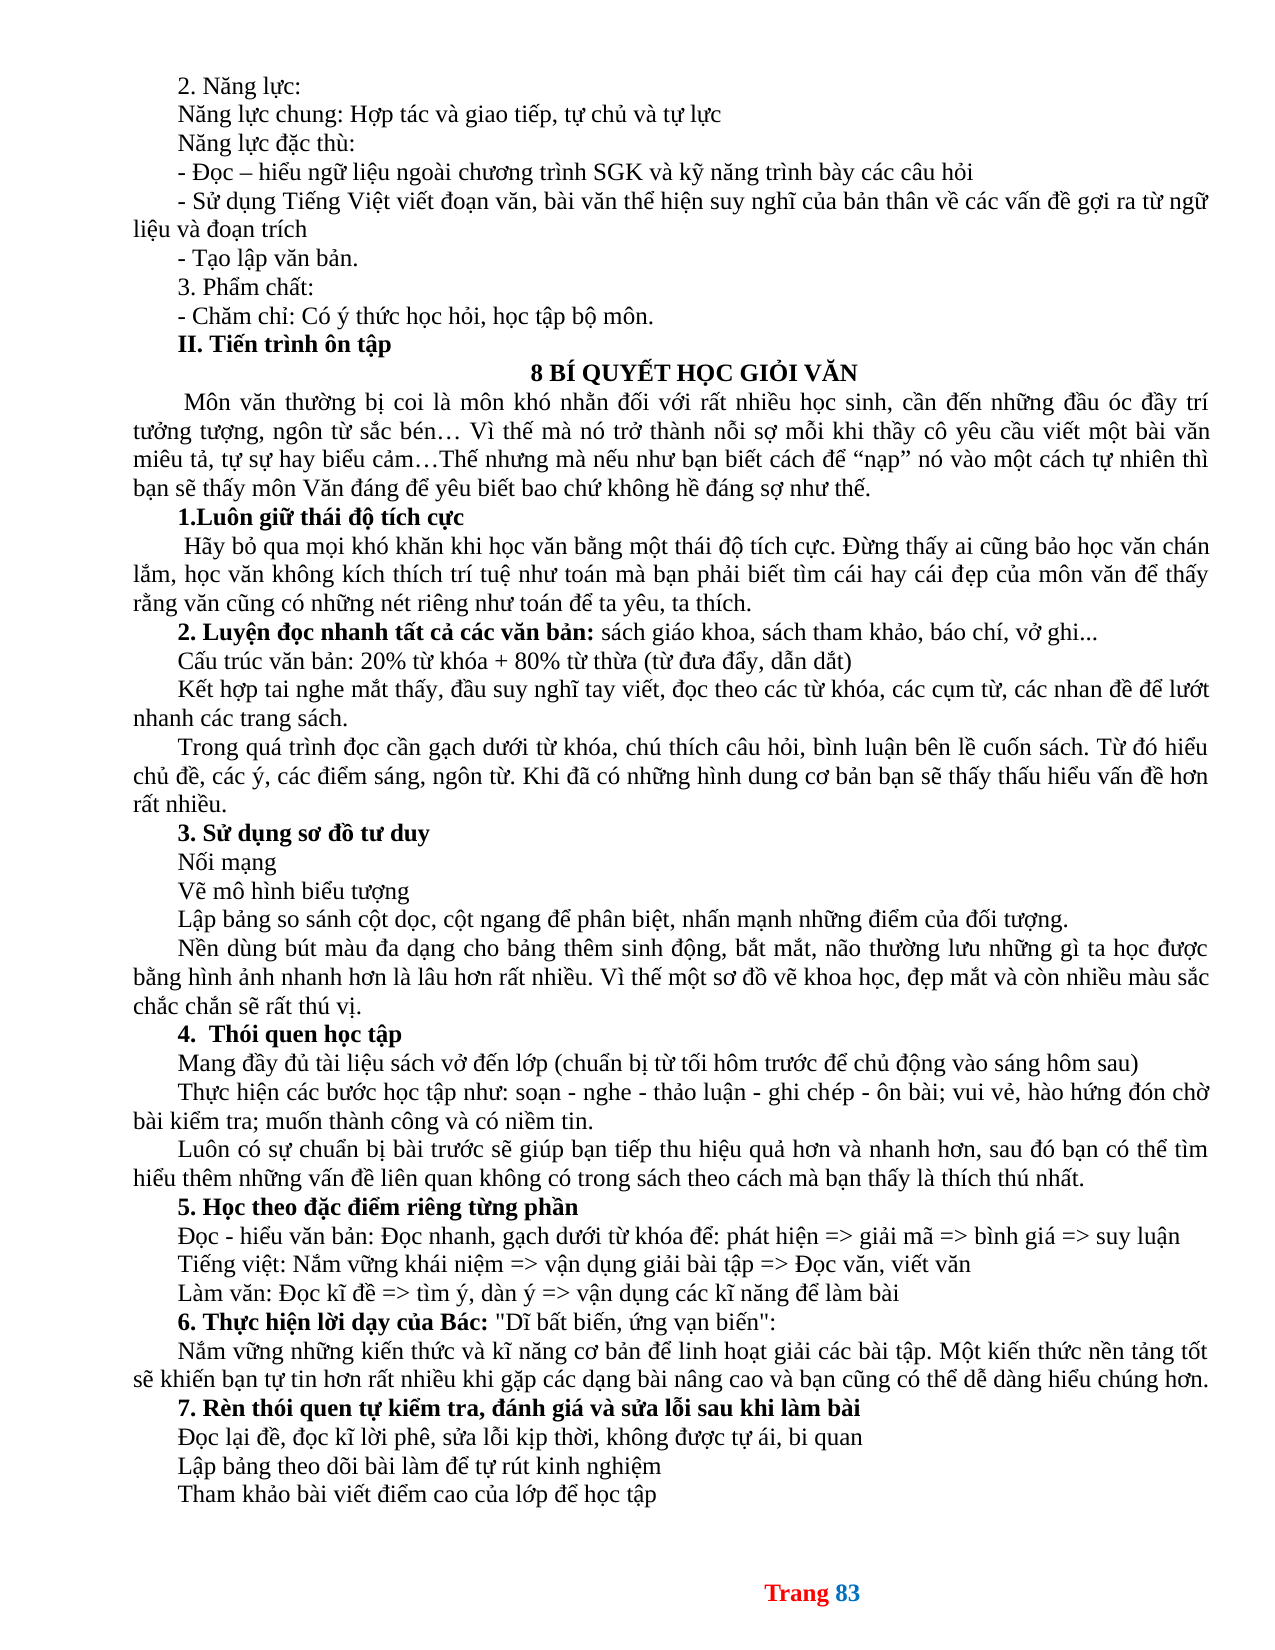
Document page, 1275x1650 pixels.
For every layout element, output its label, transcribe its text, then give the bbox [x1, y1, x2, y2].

text - Sử dụng Tiếng Việt viết đoạn văn, bài văn thể hiện suy nghĩ của bản thân về các vấn đề gợi ra từ ngữ liệu và đoạn trích [133, 186, 1211, 243]
text - Đọc – hiểu ngữ liệu ngoài chương trình SGK và kỹ năng trình bày các câu hỏi [133, 157, 1211, 186]
text - Tạo lập văn bản. [133, 243, 1211, 272]
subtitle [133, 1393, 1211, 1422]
text Năng lực chung: Hợp tác và giao tiếp, tự chủ và tự lực [133, 99, 1211, 128]
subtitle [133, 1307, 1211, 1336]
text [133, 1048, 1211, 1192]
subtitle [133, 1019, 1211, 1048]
text 2. Năng lực: [133, 71, 1211, 99]
subtitle 1.Luôn giữ thái độ tích cực [133, 502, 1211, 531]
subtitle 2. Luyện đọc nhanh tất cả các văn bản: sách giáo khoa, sách tham khảo, báo chí, vở ghi... [133, 617, 1211, 646]
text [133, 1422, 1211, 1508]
text Năng lực đặc thù: [133, 128, 1211, 157]
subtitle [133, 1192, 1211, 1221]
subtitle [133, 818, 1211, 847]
subtitle 8 BÍ QUYẾT HỌC GIỎI VĂN [133, 358, 1211, 387]
text Hãy bỏ qua mọi khó khăn khi học văn bằng một thái độ tích cực. Đừng thấy ai cũng bảo học văn chán lắm, học văn không kích thích trí tuệ như toán mà bạn phải biết tìm cái hay cái đẹp của môn văn để thấy rằng văn cũng có những nét riêng như toán để ta yêu, ta thích. [133, 531, 1211, 617]
text 3. Phẩm chất: [133, 272, 1211, 301]
text - Chăm chỉ: Có ý thức học hỏi, học tập bộ môn. [133, 301, 1211, 329]
text II. Tiến trình ôn tập [133, 329, 1211, 358]
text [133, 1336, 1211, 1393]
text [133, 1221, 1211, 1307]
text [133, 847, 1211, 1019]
text Môn văn thường bị coi là môn khó nhằn đối với rất nhiều học sinh, cần đến những đầu óc đầy trí tưởng tượng, ngôn từ sắc bén… Vì thế mà nó trở thành nỗi sợ mỗi khi thầy cô yêu cầu viết một bài văn miêu tả, tự sự hay biểu cảm…Thế nhưng mà nếu như bạn biết cách để “nạp” nó vào một cách tự nhiên thì bạn sẽ thấy môn Văn đáng để yêu biết bao chứ không hề đáng sợ như thế. [133, 387, 1211, 502]
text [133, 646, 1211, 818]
